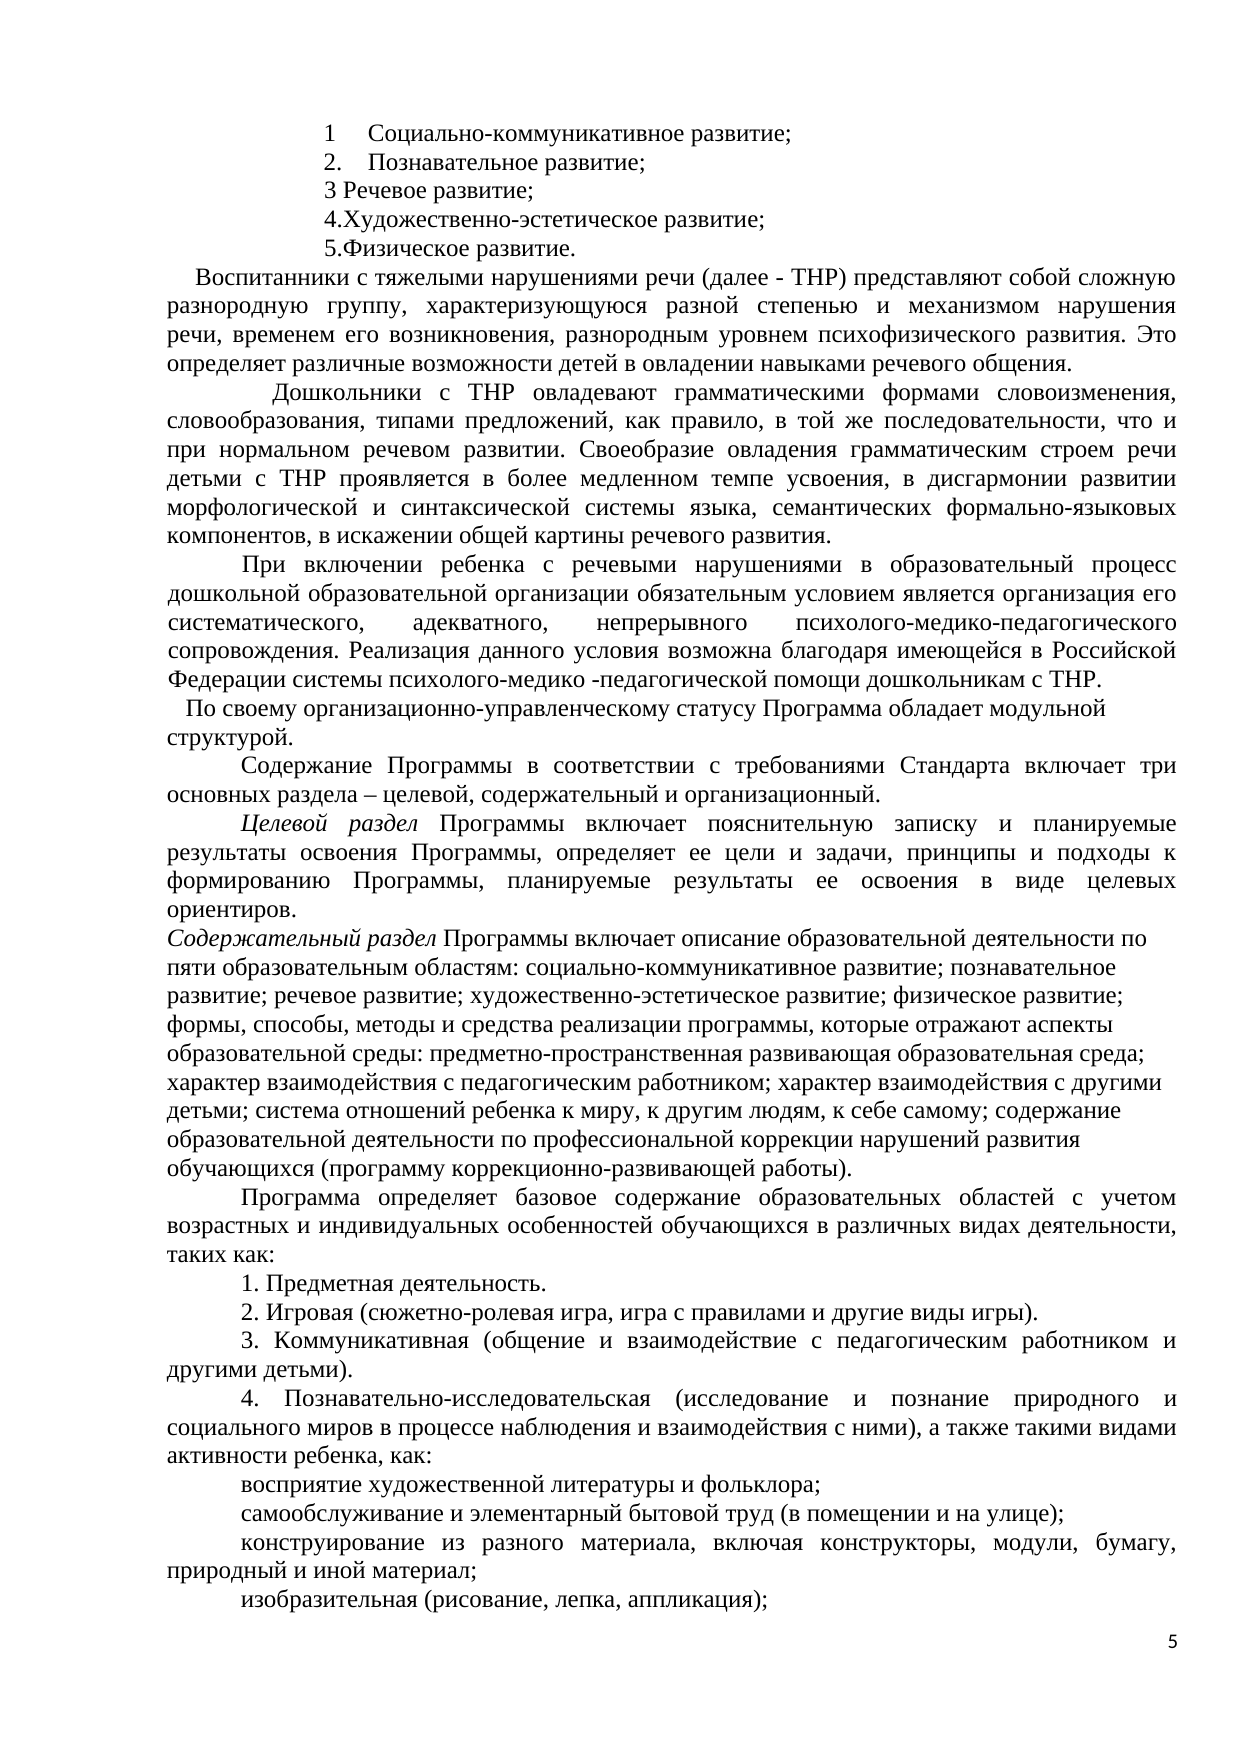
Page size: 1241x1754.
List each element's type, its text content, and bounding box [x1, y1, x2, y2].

text самообслуживание и элементарный бытовой труд (в помещении и на улице); [167, 1498, 1178, 1527]
text Программа определяет базовое содержание образовательных областей с учетом возрастных и индивидуальных особенностей обучающихся в различных видах деятельности, таких как: [167, 1182, 1178, 1268]
list Познавательное развитие; [323, 147, 1178, 176]
text 5.Физическое развитие. [324, 233, 1178, 262]
text Воспитанники с тяжелыми нарушениями речи (далее - ТНР) представляют собой сложную разнородную группу, характеризующуюся разной степенью и механизмом нарушения речи, временем его возникновения, разнородным уровнем психофизического развития. Это определяет различные возможности детей в овладении навыками речевого общения. [167, 262, 1178, 377]
text Дошкольники с ТНР овладевают грамматическими формами словоизменения, словообразования, типами предложений, как правило, в той же последовательности, что и при нормальном речевом развитии. Своеобразие овладения грамматическим строем речи детьми с ТНР проявляется в более медленном темпе усвоения, в дисгармонии развитии морфологической и синтаксической системы языка, семантических формально-языковых компонентов, в искажении общей картины речевого развития. [167, 377, 1178, 549]
text 4. Познавательно-исследовательская (исследование и познание природного и социального миров в процессе наблюдения и взаимодействия с ними), а также такими видами активности ребенка, как: [167, 1383, 1178, 1469]
text 3. Коммуникативная (общение и взаимодействие с педагогическим работником и другими детьми). [167, 1326, 1178, 1383]
text По своему организационно-управленческому статусу Программа обладает модульной структурой. [167, 693, 1178, 751]
text Целевой раздел Программы включает пояснительную записку и планируемые результаты освоения Программы, определяет ее цели и задачи, принципы и подходы к формированию Программы, планируемые результаты ее освоения в виде целевых ориентиров. [167, 808, 1178, 923]
text 2. Игровая (сюжетно-ролевая игра, игра с правилами и другие виды игры). [167, 1297, 1178, 1326]
text 1. Предметная деятельность. [167, 1268, 1178, 1297]
text 4.Художественно-эстетическое развитие; [324, 204, 1178, 233]
text При включении ребенка с речевыми нарушениями в образовательный процесс дошкольной образовательной организации обязательным условием является организация его систематического, адекватного, непрерывного психолого-медико-педагогического сопровождения. Реализация данного условия возможна благодаря имеющейся в Российской Федерации системы психолого-медико -педагогической помощи дошкольникам с ТНР. [168, 549, 1178, 693]
text Содержательный раздел Программы включает описание образовательной деятельности по пяти образовательным областям: социально-коммуникативное развитие; познавательное развитие; речевое развитие; художественно-эстетическое развитие; физическое развитие; формы, способы, методы и средства реализации программы, которые отражают аспекты образовательной среды: предметно-пространственная развивающая образовательная среда; характер взаимодействия с педагогическим работником; характер взаимодействия с другими детьми; система отношений ребенка к миру, к другим людям, к себе самому; содержание образовательной деятельности по профессиональной коррекции нарушений развития обучающихся (программу коррекционно-развивающей работы). [167, 923, 1178, 1182]
list Социально-коммуникативное развитие; [323, 118, 1178, 147]
text изобразительная (рисование, лепка, аппликация); [167, 1584, 1178, 1613]
text 3 Речевое развитие; [324, 176, 1178, 204]
text Содержание Программы в соответствии с требованиями Стандарта включает три основных раздела – целевой, содержательный и организационный. [167, 751, 1178, 808]
text конструирование из разного материала, включая конструкторы, модули, бумагу, природный и иной материал; [167, 1527, 1178, 1584]
text восприятие художественной литературы и фольклора; [167, 1469, 1178, 1498]
